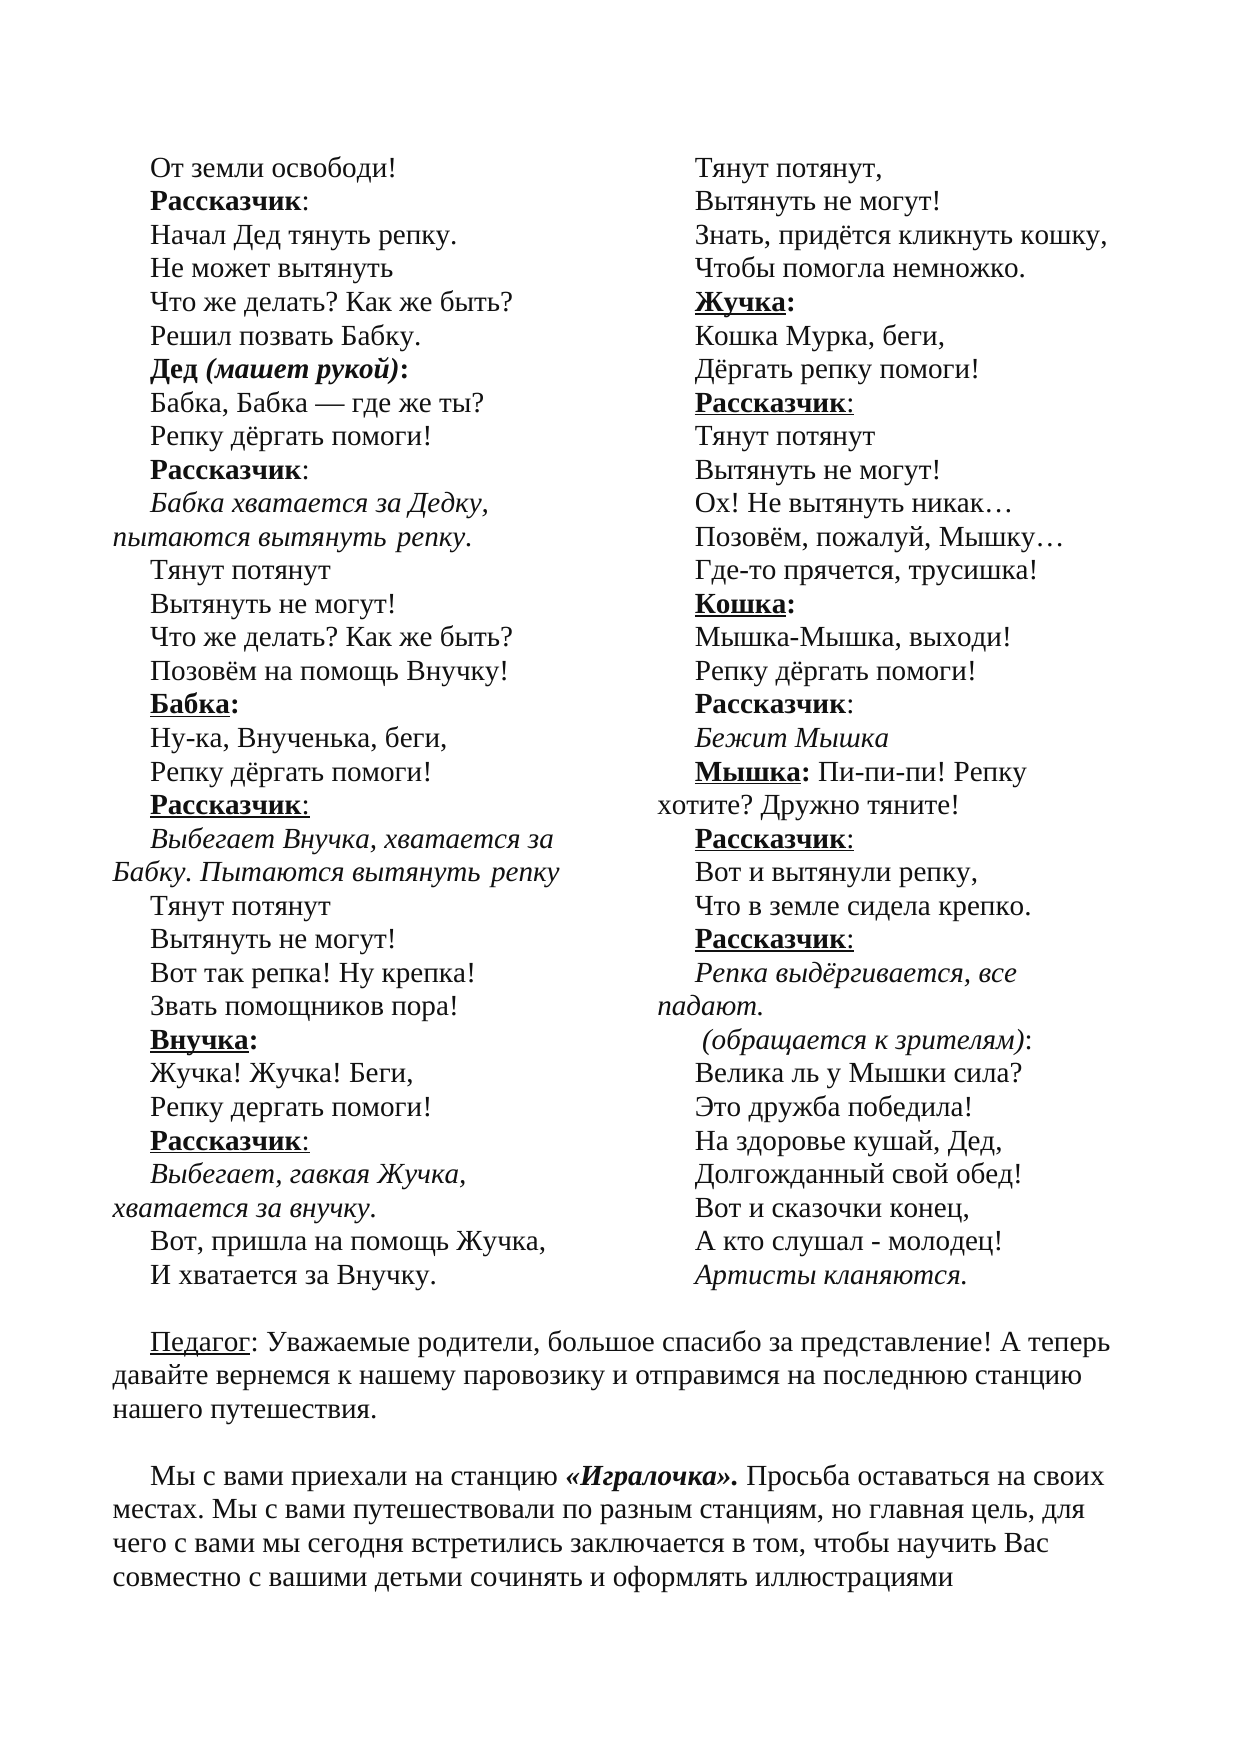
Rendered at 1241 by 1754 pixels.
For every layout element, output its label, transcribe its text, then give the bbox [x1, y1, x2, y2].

text Рассказчик: [112, 183, 583, 217]
text Репку дёргать помоги! [112, 418, 583, 452]
text Вытянуть не могут! [112, 586, 583, 619]
text Что же делать? Как же быть? [112, 619, 583, 653]
text Тянут потянут, [657, 150, 1128, 183]
text Бежит Мышка [657, 720, 1128, 754]
text Рассказчик: [112, 1123, 583, 1156]
text Бабка: [112, 687, 583, 720]
text Рассказчик: [657, 687, 1128, 720]
text Что в земле сидела крепко. [657, 888, 1128, 921]
text Вытянуть не могут! [657, 183, 1128, 217]
text Вытянуть не могут! [112, 921, 583, 955]
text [112, 1458, 1128, 1592]
text Дед (машет рукой): [112, 351, 583, 385]
text Кошка: [657, 586, 1128, 619]
text И хватается за Внучку. [112, 1257, 583, 1290]
text Это дружба победила! [657, 1089, 1128, 1123]
text Вот, пришла на помощь Жучка, [112, 1223, 583, 1257]
text Тянут потянут [112, 888, 583, 921]
text Долгожданный свой обед! [657, 1156, 1128, 1190]
text Репка выдёргивается, все падают. [657, 955, 1128, 1022]
text Репку дёргать помоги! [112, 754, 583, 787]
text На здоровье кушай, Дед, [657, 1123, 1128, 1156]
text Мышка: Пи-пи-пи! Репку хотите? Дружно тяните! [657, 754, 1128, 821]
text Что же делать? Как же быть? [112, 284, 583, 318]
text Тянут потянут [657, 418, 1128, 452]
text Решил позвать Бабку. [112, 318, 583, 351]
text От земли освободи! [112, 150, 583, 183]
text Вот и вытянули репку, [657, 854, 1128, 888]
text Выбегает Внучка, хватается за Бабку. Пытаются вытянуть репку [112, 821, 583, 888]
text (обращается к зрителям): [657, 1022, 1128, 1056]
text Бабка, Бабка — где же ты? [112, 385, 583, 418]
text Вытянуть не могут! [657, 452, 1128, 485]
text А кто слушал - молодец! [657, 1223, 1128, 1257]
text Тянут потянут [112, 552, 583, 586]
text Артисты кланяются. [657, 1257, 1128, 1290]
text Ох! Не вытянуть никак… [657, 485, 1128, 519]
text Бабка хватается за Дедку, пытаются вытянуть репку. [112, 485, 583, 552]
text Жучка! Жучка! Беги, [112, 1056, 583, 1089]
text Дёргать репку помоги! [657, 351, 1128, 385]
text Рассказчик: [657, 821, 1128, 854]
text Выбегает, гавкая Жучка, хватается за внучку. [112, 1156, 583, 1223]
text Жучка: [657, 284, 1128, 318]
text Рассказчик: [112, 787, 583, 821]
text Позовём на помощь Внучку! [112, 653, 583, 687]
text Внучка: [112, 1022, 583, 1056]
text Репку дергать помоги! [112, 1089, 583, 1123]
text Где-то прячется, трусишка! [657, 552, 1128, 586]
text Рассказчик: [657, 921, 1128, 955]
text Не может вытянуть [112, 251, 583, 284]
text Вот и сказочки конец, [657, 1190, 1128, 1223]
text Звать помощников пора! [112, 988, 583, 1022]
text Репку дёргать помоги! [657, 653, 1128, 687]
text Начал Дед тянуть репку. [112, 217, 583, 251]
text Мышка-Мышка, выходи! [657, 619, 1128, 653]
text Рассказчик: [657, 385, 1128, 418]
text Знать, придётся кликнуть кошку, [657, 217, 1128, 251]
text Чтобы помогла немножко. [657, 251, 1128, 284]
text Велика ль у Мышки сила? [657, 1056, 1128, 1089]
text Позовём, пожалуй, Мышку… [657, 519, 1128, 552]
text Кошка Мурка, беги, [657, 318, 1128, 351]
text Вот так репка! Ну крепка! [112, 955, 583, 988]
text Ну-ка, Внученька, беги, [112, 720, 583, 754]
text Педагог: Уважаемые родители, большое спасибо за представление! А теперь давайте вернемся к нашему паровозику и отправимся на последнюю станцию нашего путешествия. [112, 1324, 1128, 1424]
text Рассказчик: [112, 452, 583, 485]
